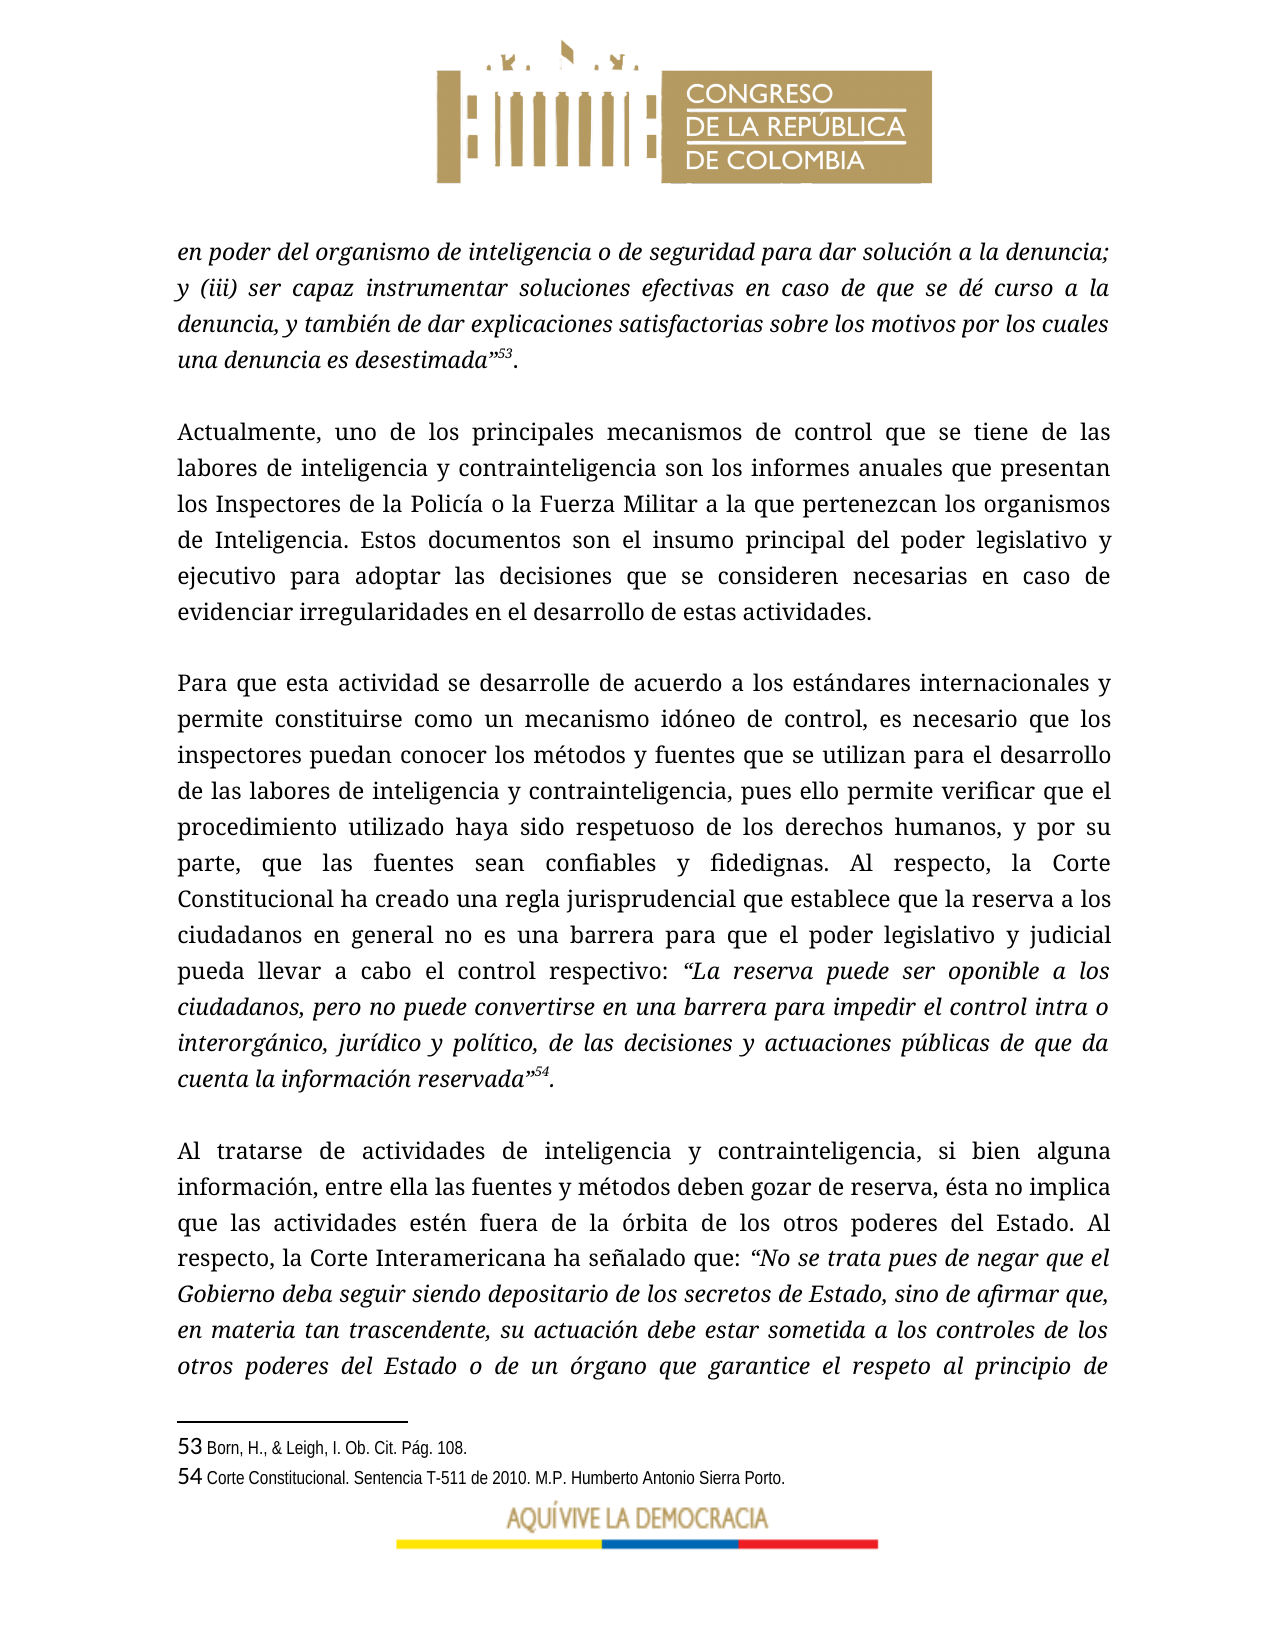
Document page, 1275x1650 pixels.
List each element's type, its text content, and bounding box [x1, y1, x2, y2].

picture [381, 1491, 894, 1554]
text Actualmente, uno de los principales mecanismos de control que se tiene de las labores de inteligencia y contrainteligencia son los informes anuales que presentan los Inspectores de la Policía o la Fuerza Militar a la que pertenezcan los organismos de Inteligencia. Estos documentos son el insumo principal del poder legislativo y ejecutivo para adoptar las decisiones que se consideren necesarias en caso de evidenciar irregularidades en el desarrollo de estas actividades. [177, 416, 1113, 627]
picture [422, 31, 944, 193]
text Para que esta actividad se desarrolle de acuerdo a los estándares internacionales y permite constituirse como un mecanismo idóneo de control, es necesario que los inspectores puedan conocer los métodos y fuentes que se utilizan para el desarrollo de las labores de inteligencia y contrainteligencia, pues ello permite verificar que el procedimiento utilizado haya sido respetuoso de los derechos humanos, y por su parte, que las fuentes sean confiables y fidedignas. Al respecto, la Corte Constitucional ha creado una regla jurisprudencial que establece que la reserva a los ciudadanos en general no es una barrera para que el poder legislativo y judicial pueda llevar a cabo el control respectivo: “La reserva puede ser oponible a los ciudadanos, pero no puede convertirse en una barrera para impedir el control intra o interorgánico, jurídico y político, de las decisiones y actuaciones públicas de que da cuenta la información reservada”. [177, 667, 1113, 1094]
